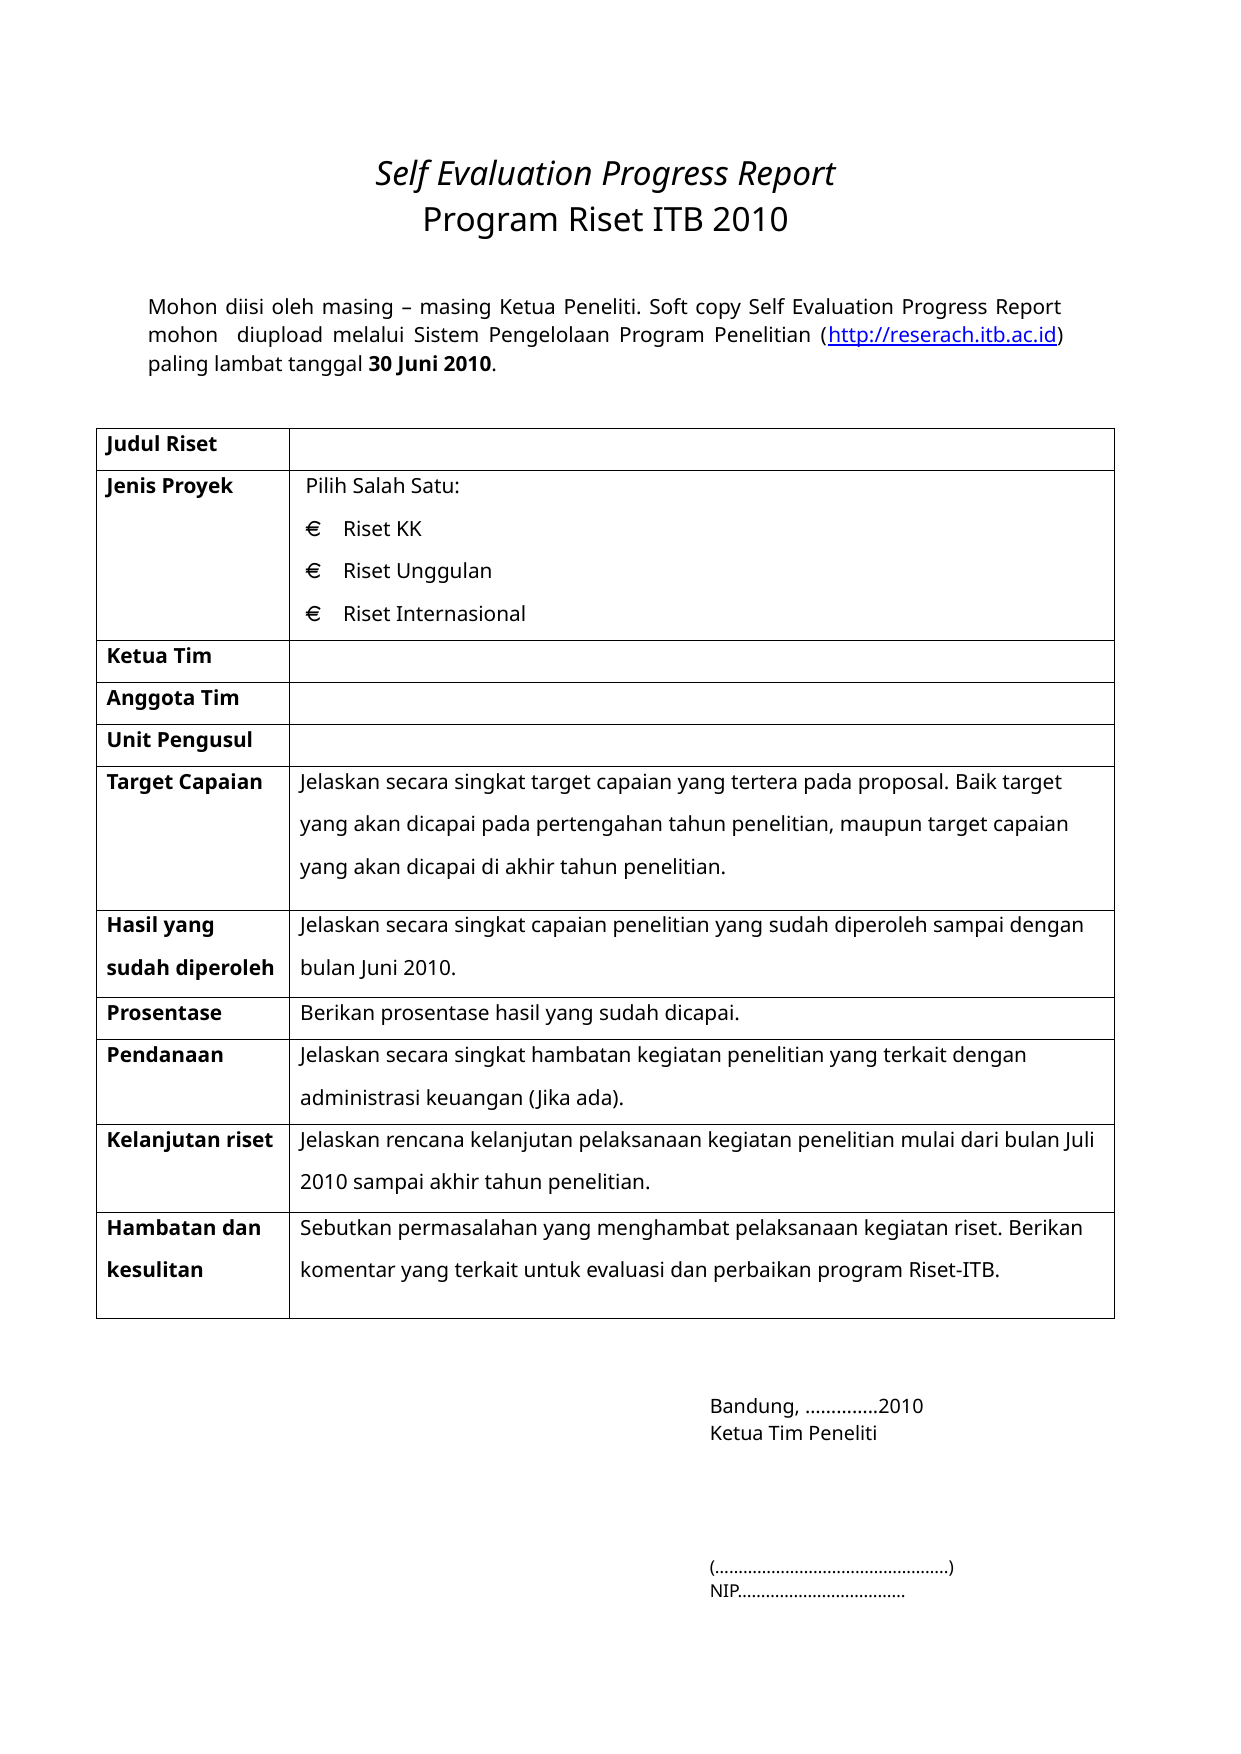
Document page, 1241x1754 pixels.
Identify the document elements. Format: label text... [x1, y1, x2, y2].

table_cell [290, 683, 1114, 724]
table_header Judul Riset [97, 429, 289, 470]
table_cell Berikan prosentase hasil yang sudah dicapai. [290, 998, 1114, 1039]
table_cell Jelaskan rencana kelanjutan pelaksanaan kegiatan penelitian mulai dari bulan Juli 2010 sampai akhir tahun penelitian. [290, 1125, 1114, 1212]
subtitle Program Riset ITB 2010 [148, 195, 1063, 241]
table_cell Jenis Proyek [97, 471, 289, 640]
table_cell Pendanaan [97, 1040, 289, 1124]
table_cell Pilih Salah Satu: Riset KK Riset Unggulan Riset Internasional [290, 471, 1114, 640]
table_cell Unit Pengusul [97, 725, 289, 766]
table_cell Prosentase [97, 998, 289, 1039]
subtitle Self Evaluation Progress Report [148, 150, 1063, 195]
subtitle Mohon diisi oleh masing – masing Ketua Peneliti. Soft copy Self Evaluation Progress Report mohon diupload melalui Sistem Pengelolaan Program Penelitian (http://reserach.itb.ac.id) paling lambat tanggal 30 Juni 2010. [148, 292, 1063, 377]
table_cell Jelaskan secara singkat target capaian yang tertera pada proposal. Baik target yang akan dicapai pada pertengahan tahun penelitian, maupun target capaian yang akan dicapai di akhir tahun penelitian. [290, 767, 1114, 909]
table_cell Sebutkan permasalahan yang menghambat pelaksanaan kegiatan riset. Berikan komentar yang terkait untuk evaluasi dan perbaikan program Riset-ITB. [290, 1213, 1114, 1318]
table_cell [290, 641, 1114, 682]
table_cell Hambatan dan kesulitan [97, 1213, 289, 1318]
table_cell Kelanjutan riset [97, 1125, 289, 1212]
table_cell Ketua Tim [97, 641, 289, 682]
table_cell [290, 725, 1114, 766]
table_cell Target Capaian [97, 767, 289, 909]
table_cell Hasil yang sudah diperoleh [97, 911, 289, 997]
table_cell Jelaskan secara singkat capaian penelitian yang sudah diperoleh sampai dengan bulan Juni 2010. [290, 911, 1114, 997]
table_cell Jelaskan secara singkat hambatan kegiatan penelitian yang terkait dengan administrasi keuangan (Jika ada). [290, 1040, 1114, 1124]
table_cell Anggota Tim [97, 683, 289, 724]
table_header [290, 429, 1114, 470]
